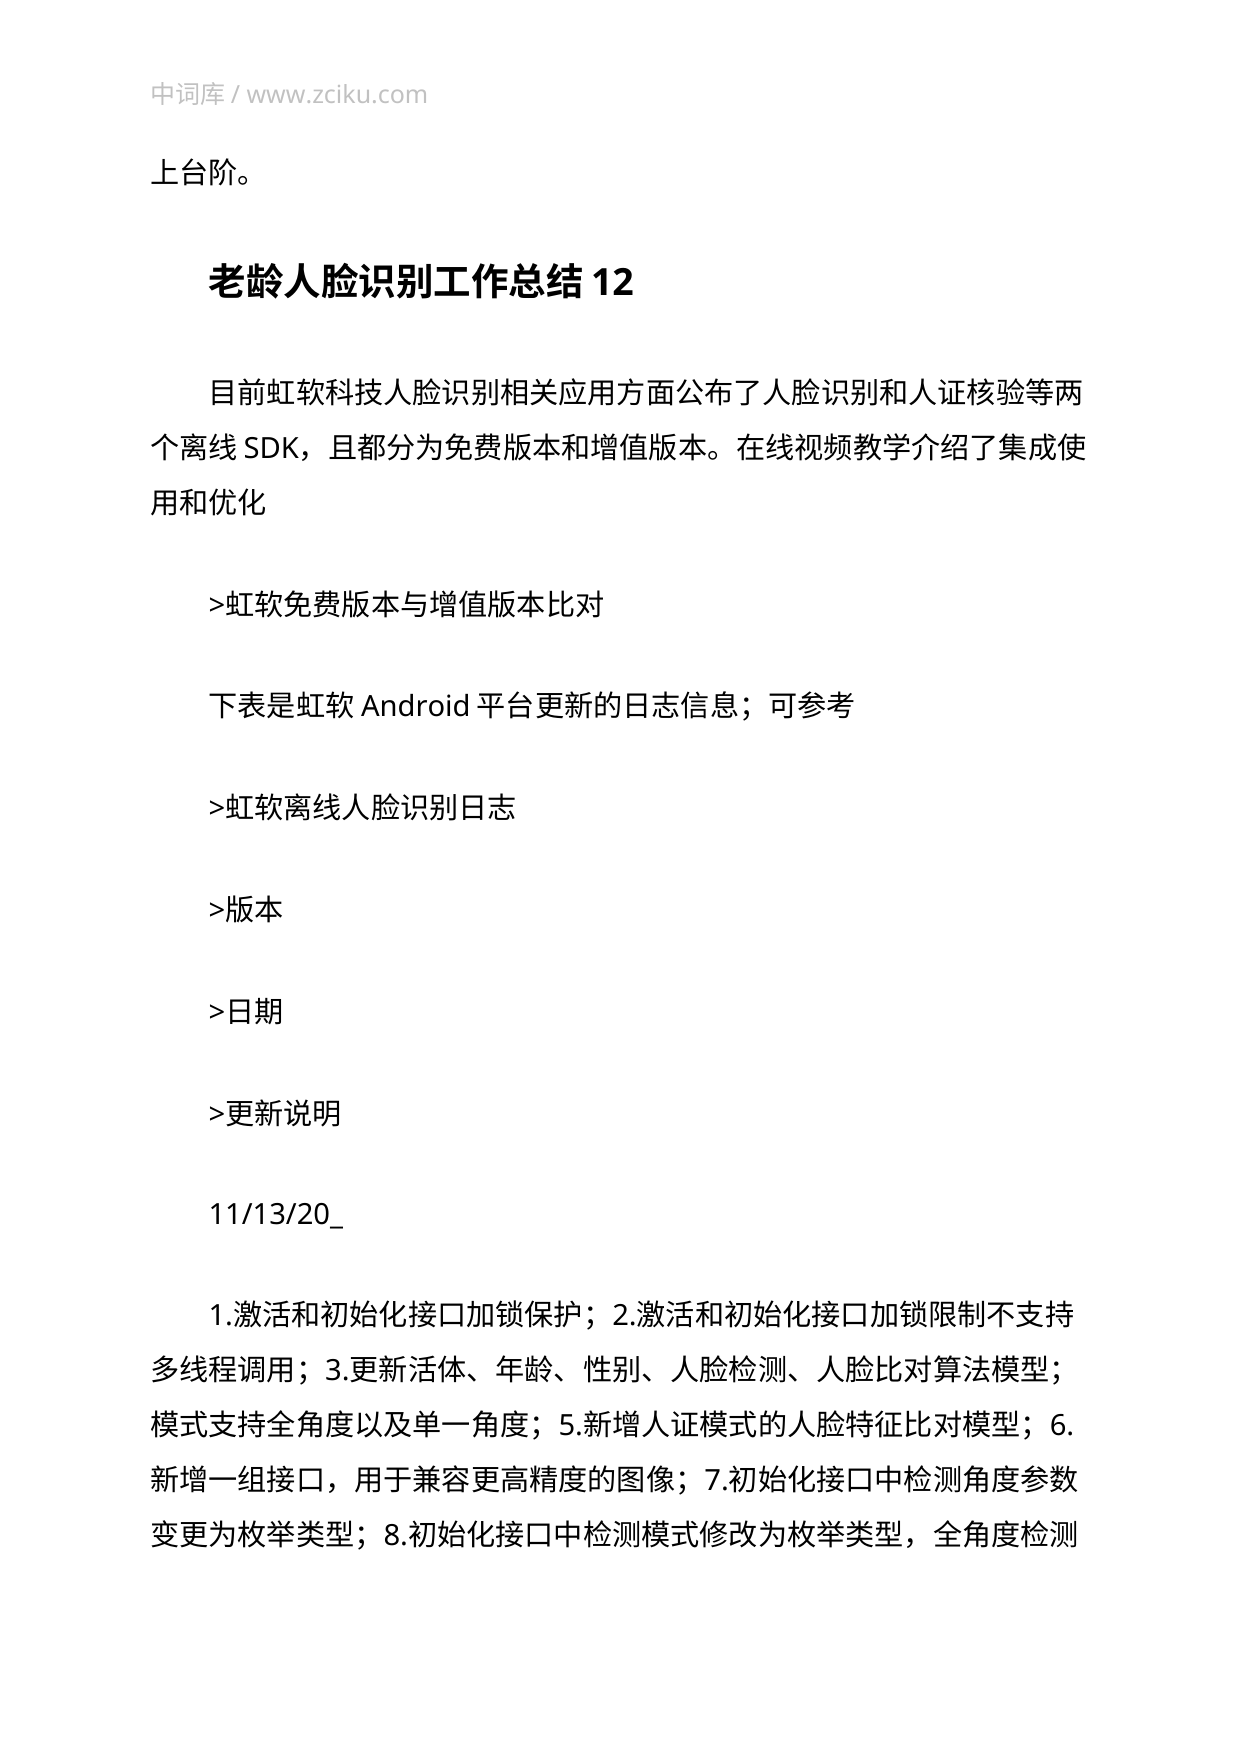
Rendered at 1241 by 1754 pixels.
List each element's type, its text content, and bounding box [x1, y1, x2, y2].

text >虹软离线人脸识别日志 [150, 785, 1090, 827]
text 老龄人脸识别工作总结12 [150, 252, 1090, 306]
text >虹软免费版本与增值版本比对 [150, 581, 1090, 623]
text 目前虹软科技人脸识别相关应用方面公布了人脸识别和人证核验等两个离线SDK，且都分为免费版本和增值版本。在线视频教学介绍了集成使用和优化 [150, 369, 1090, 522]
text 下表是虹软 Android平台更新的日志信息；可参考 [150, 683, 1090, 725]
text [150, 1291, 1090, 1554]
text >版本 [150, 887, 1090, 929]
text >更新说明 [150, 1091, 1090, 1133]
text >日期 [150, 989, 1090, 1031]
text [150, 150, 1090, 192]
text 11/13/20_ [150, 1193, 1090, 1233]
